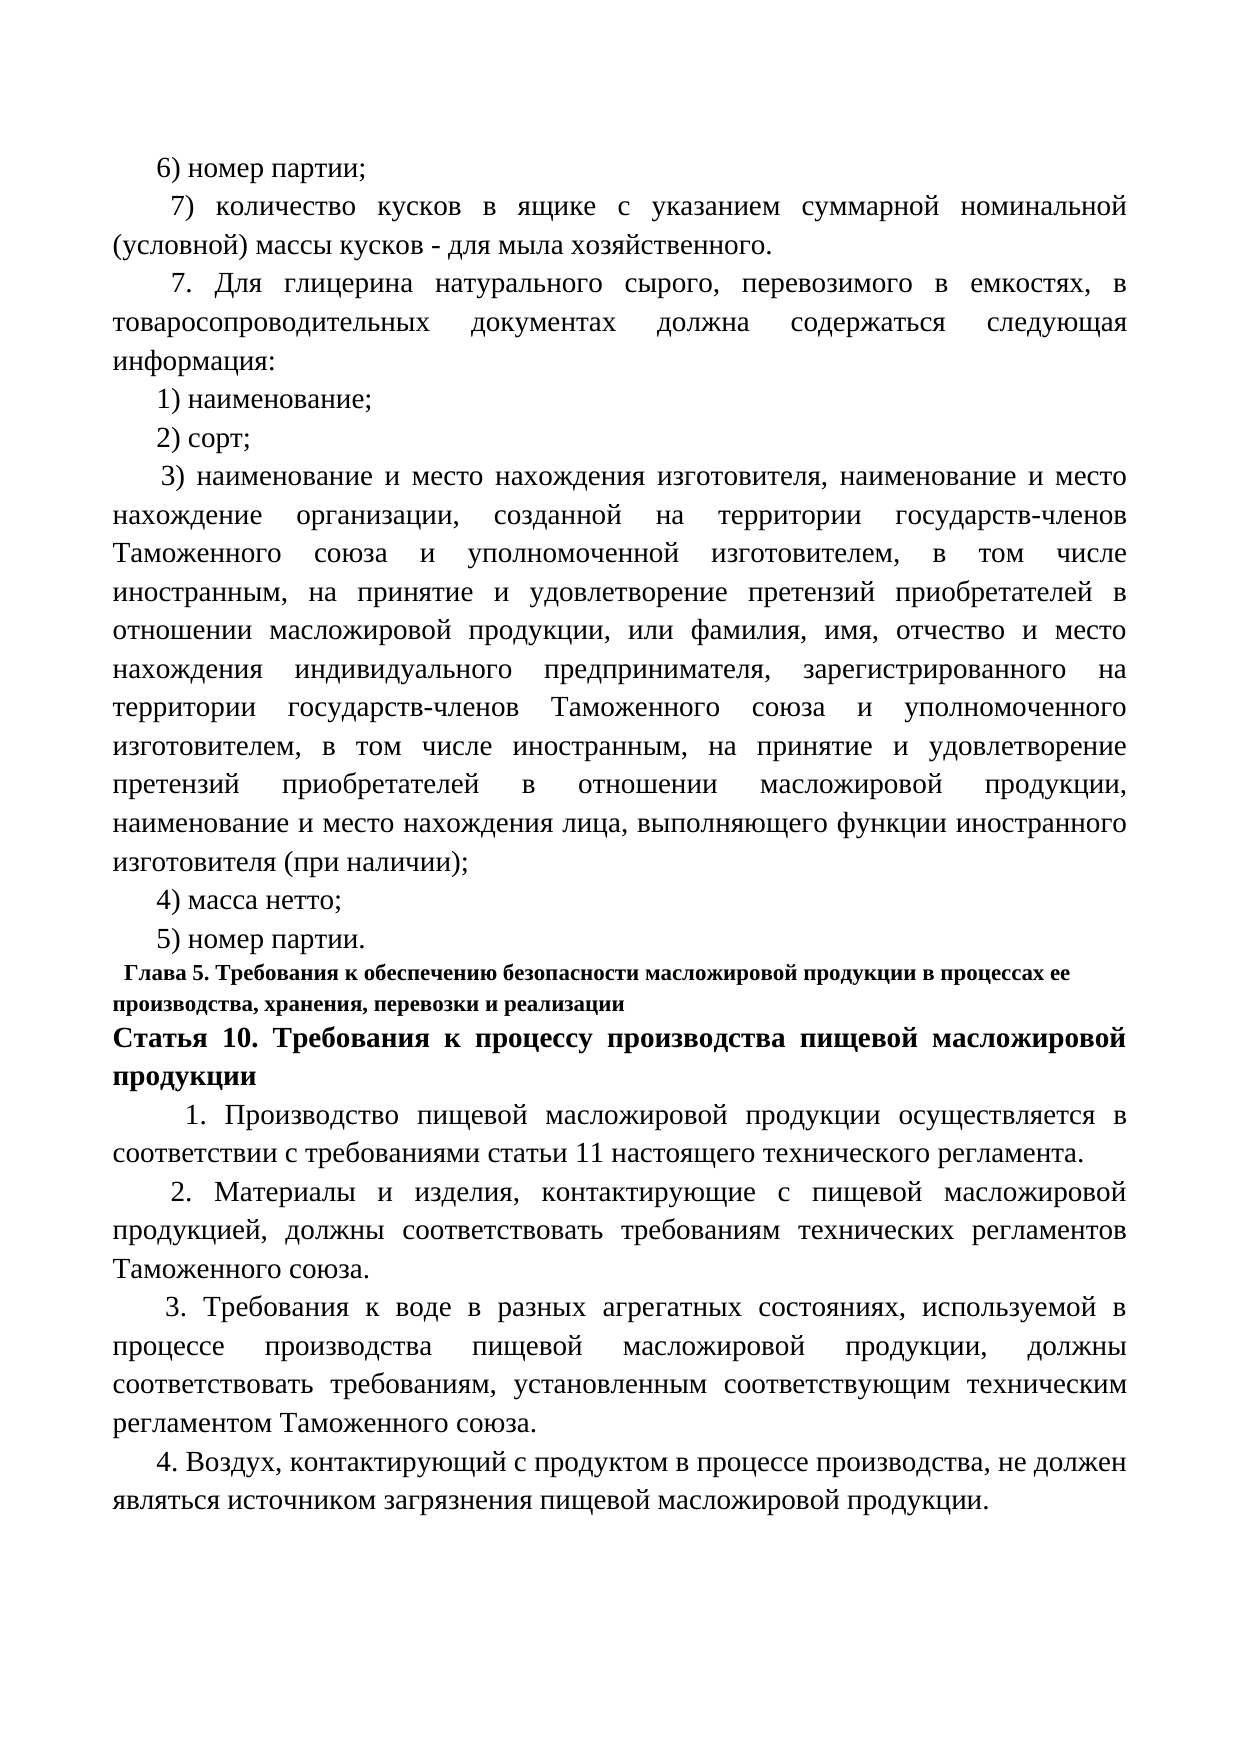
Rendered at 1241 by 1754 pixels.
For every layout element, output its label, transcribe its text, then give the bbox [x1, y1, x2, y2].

text 3) наименование и место нахождения изготовителя, наименование и место нахождение организации, созданной на территории государств-членов Таможенного союза и уполномоченной изготовителем, в том числе иностранным, на принятие и удовлетворение претензий приобретателей в отношении масложировой продукции, или фамилия, имя, отчество и место нахождения индивидуального предпринимателя, зарегистрированного на территории государств-членов Таможенного союза и уполномоченного изготовителем, в том числе иностранным, на принятие и удовлетворение претензий приобретателей в отношении масложировой продукции, наименование и место нахождения лица, выполняющего функции иностранного изготовителя (при наличии); [112, 458, 1128, 877]
text 6) номер партии; [112, 150, 1128, 183]
text 1. Производство пищевой масложировой продукции осуществляется в соответствии с требованиями статьи 11 настоящего технического регламента. [112, 1097, 1128, 1169]
text 7. Для глицерина натурального сырого, перевозимого в емкостях, в товаросопроводительных документах должна содержаться следующая информация: [112, 266, 1128, 376]
text 3. Требования к воде в разных агрегатных состояниях, используемой в процессе производства пищевой масложировой продукции, должны соответствовать требованиям, установленным соответствующим техническим регламентом Таможенного союза. [112, 1289, 1128, 1439]
text 5) номер партии. [112, 921, 1128, 954]
text 2) сорт; [112, 420, 1128, 453]
text 2. Материалы и изделия, контактирующие с пищевой масложировой продукцией, должны соответствовать требованиям технических регламентов Таможенного союза. [112, 1174, 1128, 1284]
text 4. Воздух, контактирующий с продуктом в процессе производства, не должен являться источником загрязнения пищевой масложировой продукции. [112, 1444, 1128, 1516]
text 1) наименование; [112, 381, 1128, 415]
text 4) масса нетто; [112, 882, 1128, 916]
text Глава 5. Требования к обеспечению безопасности масложировой продукции в процессах ее производства, хранения, перевозки и реализации [112, 959, 1128, 1016]
text 7) количество кусков в ящике с указанием суммарной номинальной (условной) массы кусков - для мыла хозяйственного. [112, 188, 1128, 261]
text Статья 10. Требования к процессу производства пищевой масложировой продукции [112, 1020, 1128, 1092]
